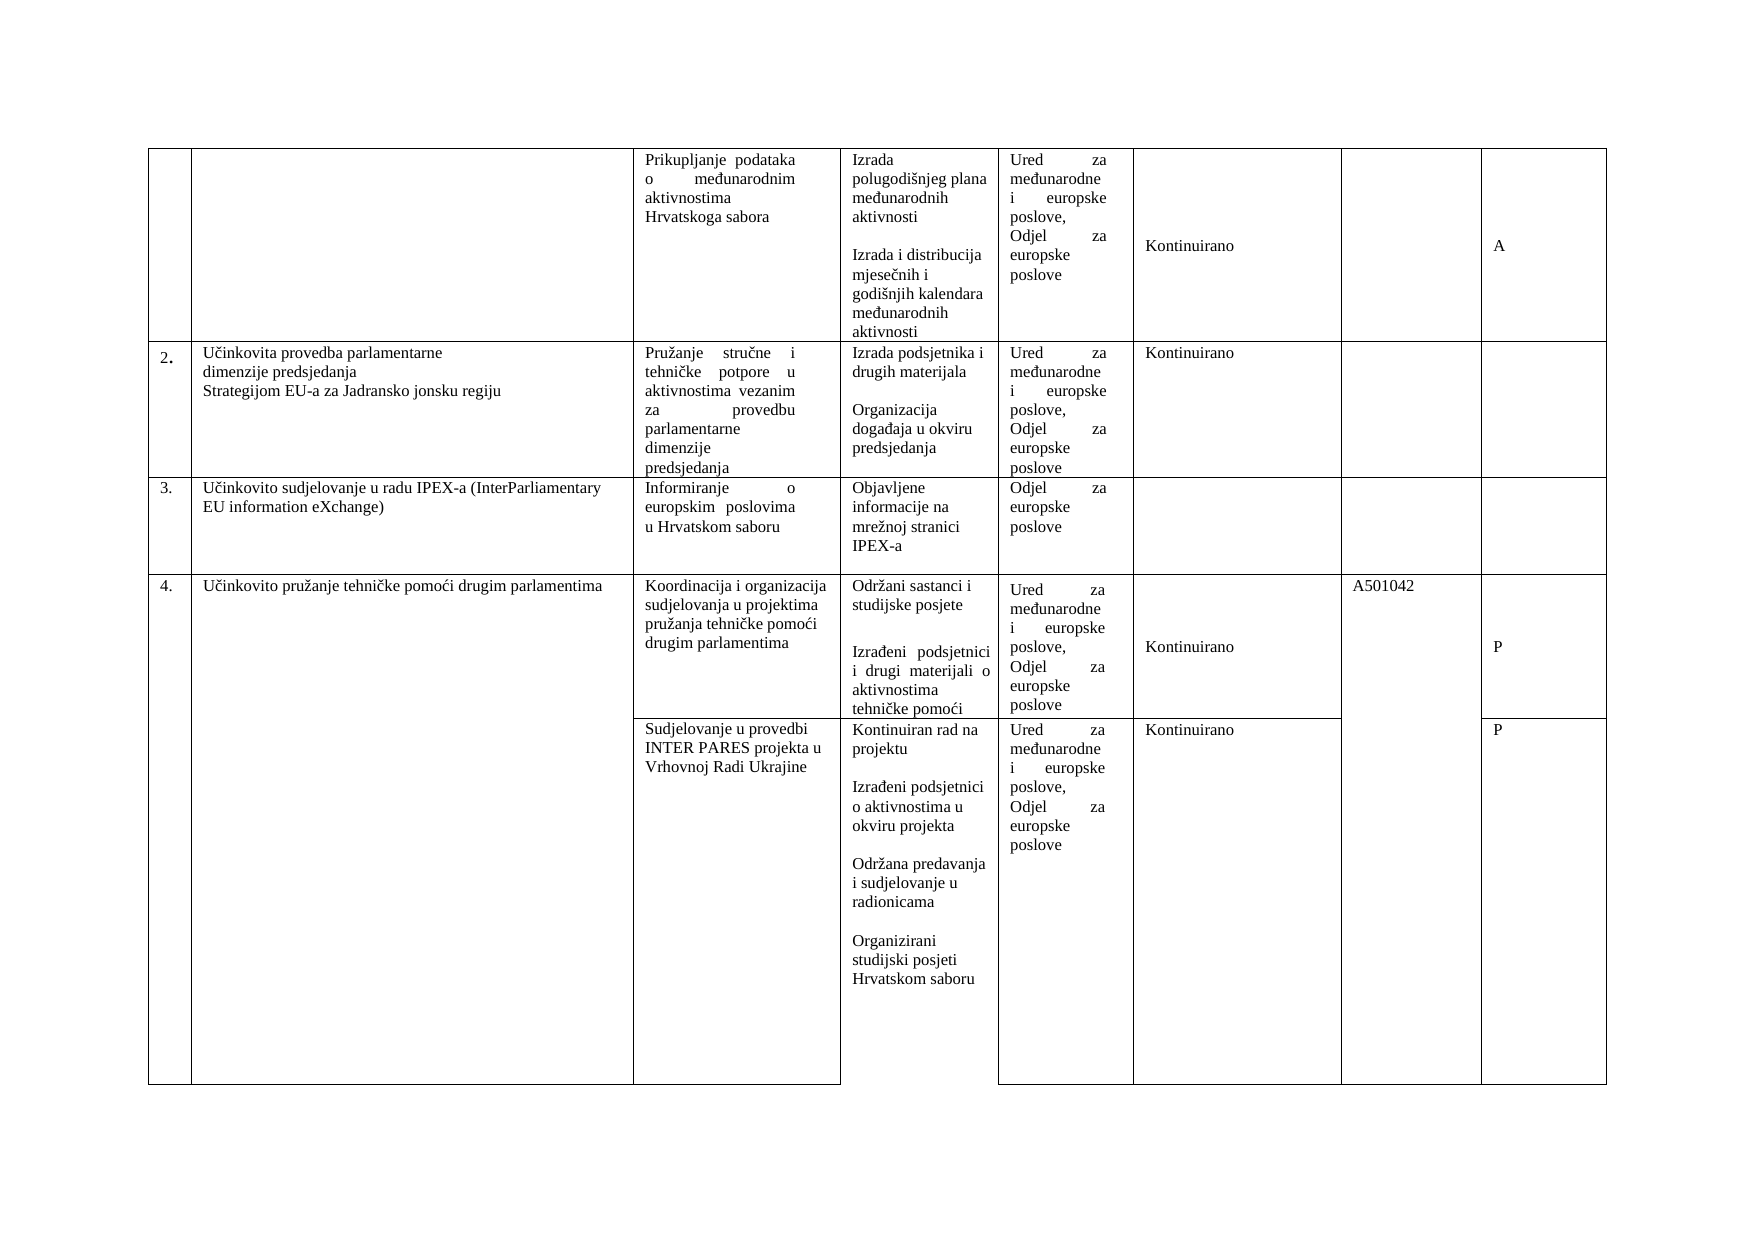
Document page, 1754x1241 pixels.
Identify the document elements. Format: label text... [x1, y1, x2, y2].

table_cell Informiranje o europskim poslovima u Hrvatskom saboru [634, 478, 840, 574]
table_cell [1134, 478, 1341, 574]
table_cell [1342, 342, 1481, 477]
table_cell Objavljene informacije na mrežnoj stranici IPEX-a [841, 478, 998, 574]
table_cell A501042 [1342, 575, 1481, 1084]
table_cell Ured za međunarodne i europske poslove, Odjel za europske poslove [999, 342, 1133, 477]
table_cell A [1482, 149, 1606, 341]
table_cell Izrada polugodišnjeg plana međunarodnih aktivnosti Izrada i distribucija mjesečnih i godišnjih kalendara međunarodnih aktivnosti [841, 149, 998, 341]
table_cell Učinkovito pružanje tehničke pomoći drugim parlamentima [192, 575, 633, 1084]
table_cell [999, 719, 1133, 1084]
table_cell Učinkovita provedba parlamentarne dimenzije predsjedanja Strategijom EU-a za Jadransko jonsku regiju [192, 342, 633, 477]
table_cell Izrada podsjetnika i drugih materijala Organizacija događaja u okviru predsjedanja [841, 342, 998, 477]
table_cell Kontinuirano [1134, 149, 1341, 341]
table_cell Pružanje stručne i tehničke potpore u aktivnostima vezanim za provedbu parlamentarne dimenzije predsjedanja [634, 342, 840, 477]
table_cell [1482, 478, 1606, 574]
table_cell 4. [149, 575, 191, 1084]
table_cell Kontinuirano [1134, 719, 1341, 1084]
table_cell [1482, 342, 1606, 477]
table_cell Održani sastanci i studijske posjete Izrađeni podsjetnici i drugi materijali o aktivnostima tehničke pomoći [841, 575, 998, 718]
table_cell P [1482, 719, 1606, 1084]
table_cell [841, 719, 998, 1084]
table_cell Koordinacija i organizacija sudjelovanja u projektima pružanja tehničke pomoći drugim parlamentima [634, 575, 840, 718]
table_cell Ured za međunarodne i europske poslove, Odjel za europske poslove [999, 149, 1133, 341]
table_cell Odjel za europske poslove [999, 478, 1133, 574]
table_cell Učinkovito sudjelovanje u radu IPEX-a (InterParliamentary EU information eXchange) [192, 478, 633, 574]
table_cell P [1482, 575, 1606, 718]
table_cell Ured za međunarodne i europske poslove, Odjel za europske poslove [999, 575, 1133, 718]
table_cell Prikupljanje podataka o međunarodnim aktivnostima Hrvatskoga sabora [634, 149, 840, 341]
table_cell Kontinuirano [1134, 342, 1341, 477]
table_cell 3. [149, 478, 191, 574]
table_cell 2. [149, 342, 191, 477]
table_cell [1342, 478, 1481, 574]
table_cell Kontinuirano [1134, 575, 1341, 718]
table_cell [634, 719, 840, 1084]
